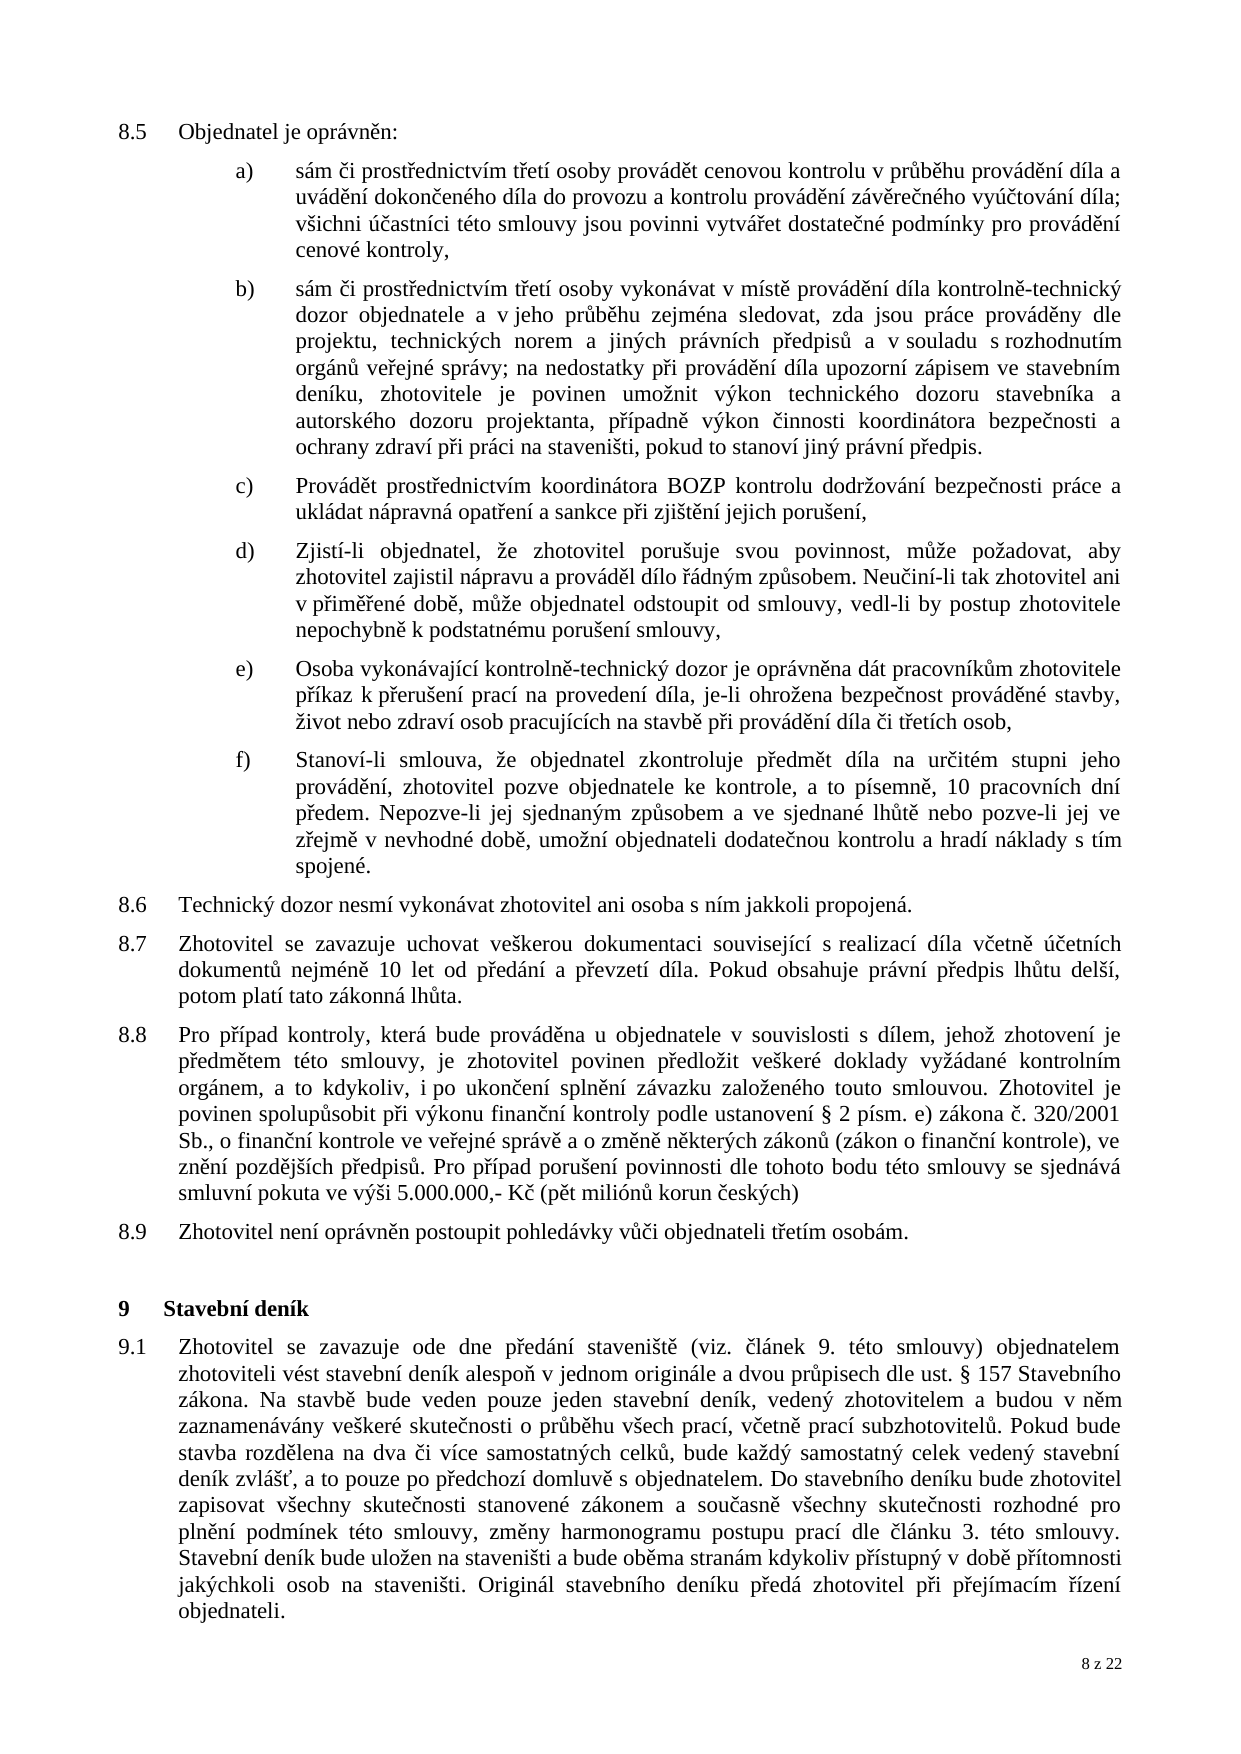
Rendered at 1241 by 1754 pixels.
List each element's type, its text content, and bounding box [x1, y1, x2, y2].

subtitle Stanoví-li smlouva, že objednatel zkontroluje předmět díla na určitém stupni jeho provádění, zhotovitel pozve objednatele ke kontrole, a to písemně, 10 pracovních dní předem. Nepozve-li jej sjednaným způsobem a ve sjednané lhůtě nebo pozve-li jej ve zřejmě v nevhodné době, umožní objednateli dodatečnou kontrolu a hradí náklady s tím spojené. [235, 747, 1122, 878]
subtitle Zjistí-li objednatel, že zhotovitel porušuje svou povinnost, může požadovat, aby zhotovitel zajistil nápravu a prováděl dílo řádným způsobem. Neučiní-li tak zhotovitel ani v přiměřené době, může objednatel odstoupit od smlouvy, vedl-li by postup zhotovitele nepochybně k podstatnému porušení smlouvy, [235, 537, 1122, 642]
subtitle sám či prostřednictvím třetí osoby vykonávat v místě provádění díla kontrolně-technický dozor objednatele a v jeho průběhu zejména sledovat, zda jsou práce prováděny dle projektu, technických norem a jiných právních předpisů a v souladu s rozhodnutím orgánů veřejné správy; na nedostatky při provádění díla upozorní zápisem ve stavebním deníku, zhotovitele je povinen umožnit výkon technického dozoru stavebníka a autorského dozoru projektanta, případně výkon činnosti koordinátora bezpečnosti a ochrany zdraví při práci na staveništi, pokud to stanoví jiný právní předpis. [235, 275, 1122, 459]
subtitle Stavební deník [118, 1294, 1122, 1321]
subtitle Provádět prostřednictvím koordinátora BOZP kontrolu dodržování bezpečnosti práce a ukládat nápravná opatření a sankce při zjištění jejich porušení, [235, 472, 1122, 524]
subtitle Zhotovitel není oprávněn postoupit pohledávky vůči objednateli třetím osobám. [118, 1218, 1122, 1244]
subtitle sám či prostřednictvím třetí osoby provádět cenovou kontrolu v průběhu provádění díla a uvádění dokončeného díla do provozu a kontrolu provádění závěrečného vyúčtování díla; všichni účastníci této smlouvy jsou povinni vytvářet dostatečné podmínky pro provádění cenové kontroly, [235, 157, 1122, 262]
subtitle Osoba vykonávající kontrolně-technický dozor je oprávněna dát pracovníkům zhotovitele příkaz k přerušení prací na provedení díla, je-li ohrožena bezpečnost prováděné stavby, život nebo zdraví osob pracujících na stavbě při provádění díla či třetích osob, [235, 655, 1122, 734]
subtitle Objednatel je oprávněn: [118, 118, 1122, 144]
subtitle Zhotovitel se zavazuje uchovat veškerou dokumentaci související s realizací díla včetně účetních dokumentů nejméně 10 let od předání a převzetí díla. Pokud obsahuje právní předpis lhůtu delší, potom platí tato zákonná lhůta. [118, 930, 1122, 1009]
subtitle Zhotovitel se zavazuje ode dne předání staveniště (viz. článek 9. této smlouvy) objednatelem zhotoviteli vést stavební deník alespoň v jednom originále a dvou průpisech dle ust. § 157 Stavebního zákona. Na stavbě bude veden pouze jeden stavební deník, vedený zhotovitelem a budou v něm zaznamenávány veškeré skutečnosti o průběhu všech prací, včetně prací subzhotovitelů. Pokud bude stavba rozdělena na dva či více samostatných celků, bude každý samostatný celek vedený stavební deník zvlášť, a to pouze po předchozí domluvě s objednatelem. Do stavebního deníku bude zhotovitel zapisovat všechny skutečnosti stanovené zákonem a současně všechny skutečnosti rozhodné pro plnění podmínek této smlouvy, změny harmonogramu postupu prací dle článku 3. této smlouvy. Stavební deník bude uložen na staveništi a bude oběma stranám kdykoliv přístupný v době přítomnosti jakýchkoli osob na staveništi. Originál stavebního deníku předá zhotovitel při přejímacím řízení objednateli. [118, 1333, 1122, 1623]
subtitle Technický dozor nesmí vykonávat zhotovitel ani osoba s ním jakkoli propojená. [118, 891, 1122, 917]
subtitle Pro případ kontroly, která bude prováděna u objednatele v souvislosti s dílem, jehož zhotovení je předmětem této smlouvy, je zhotovitel povinen předložit veškeré doklady vyžádané kontrolním orgánem, a to kdykoliv, i po ukončení splnění závazku založeného touto smlouvou. Zhotovitel je povinen spolupůsobit při výkonu finanční kontroly podle ustanovení § 2 písm. e) zákona č. 320/2001 Sb., o finanční kontrole ve veřejné správě a o změně některých zákonů (zákon o finanční kontrole), ve znění pozdějších předpisů. Pro případ porušení povinnosti dle tohoto bodu této smlouvy se sjednává smluvní pokuta ve výši 5.000.000,- Kč (pět miliónů korun českých) [118, 1021, 1122, 1206]
